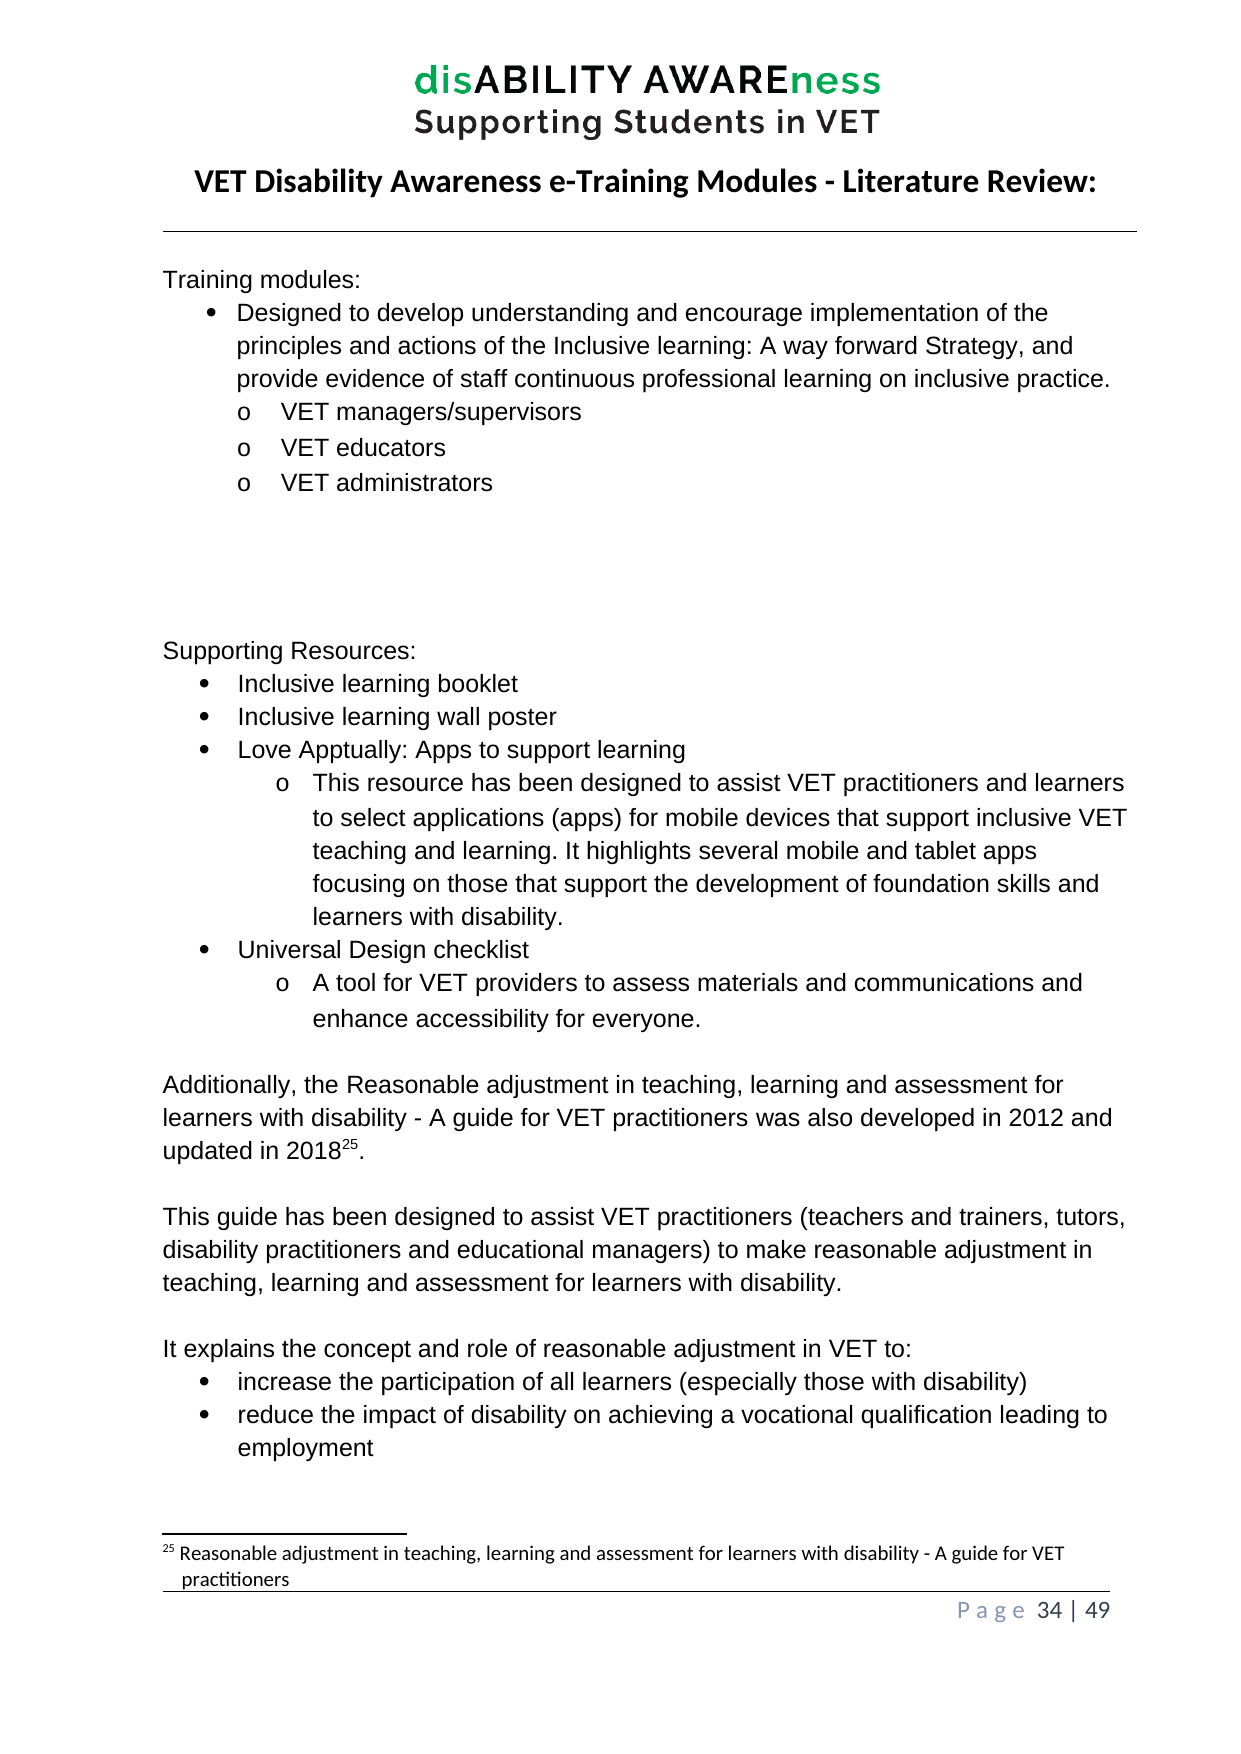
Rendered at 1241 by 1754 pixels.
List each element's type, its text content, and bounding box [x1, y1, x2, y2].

list This resource has been designed to assist VET practitioners and learners to select applications (apps) for mobile devices that support inclusive VET teaching and learning. It highlights several mobile and tablet apps focusing on those that support the development of foundation skills and learners with disability. [275, 768, 1137, 931]
list Love Apptually: Apps to support learning [200, 735, 1137, 764]
list VET administrators [236, 468, 1137, 499]
list Inclusive learning wall poster [200, 702, 1137, 731]
list reduce the impact of disability on achieving a vocational qualification leading to employment [200, 1400, 1137, 1462]
text Training modules: [162, 265, 1137, 293]
list VET managers/supervisors [236, 397, 1137, 428]
list Universal Design checklist [200, 935, 1137, 964]
list increase the participation of all learners (especially those with disability) [200, 1367, 1137, 1396]
list VET educators [236, 432, 1137, 463]
text This guide has been designed to assist VET practitioners (teachers and trainers, tutors, disability practitioners and educational managers) to make reasonable adjustment in teaching, learning and assessment for learners with disability. [162, 1202, 1137, 1297]
list Inclusive learning booklet [200, 669, 1137, 697]
list Designed to develop understanding and encourage implementation of the principles and actions of the Inclusive learning: A way forward Strategy, and provide evidence of staff continuous professional learning on inclusive practice. [207, 298, 1137, 393]
text Additionally, the Reasonable adjustment in teaching, learning and assessment for learners with disability - A guide for VET practitioners was also developed in 2012 and updated in 2018. [162, 1070, 1137, 1164]
text It explains the concept and role of reasonable adjustment in VET to: [162, 1334, 1137, 1363]
text Supporting Resources: [162, 603, 1137, 664]
list A tool for VET providers to assess materials and communications and enhance accessibility for everyone. [275, 968, 1137, 1032]
picture [403, 36, 888, 156]
